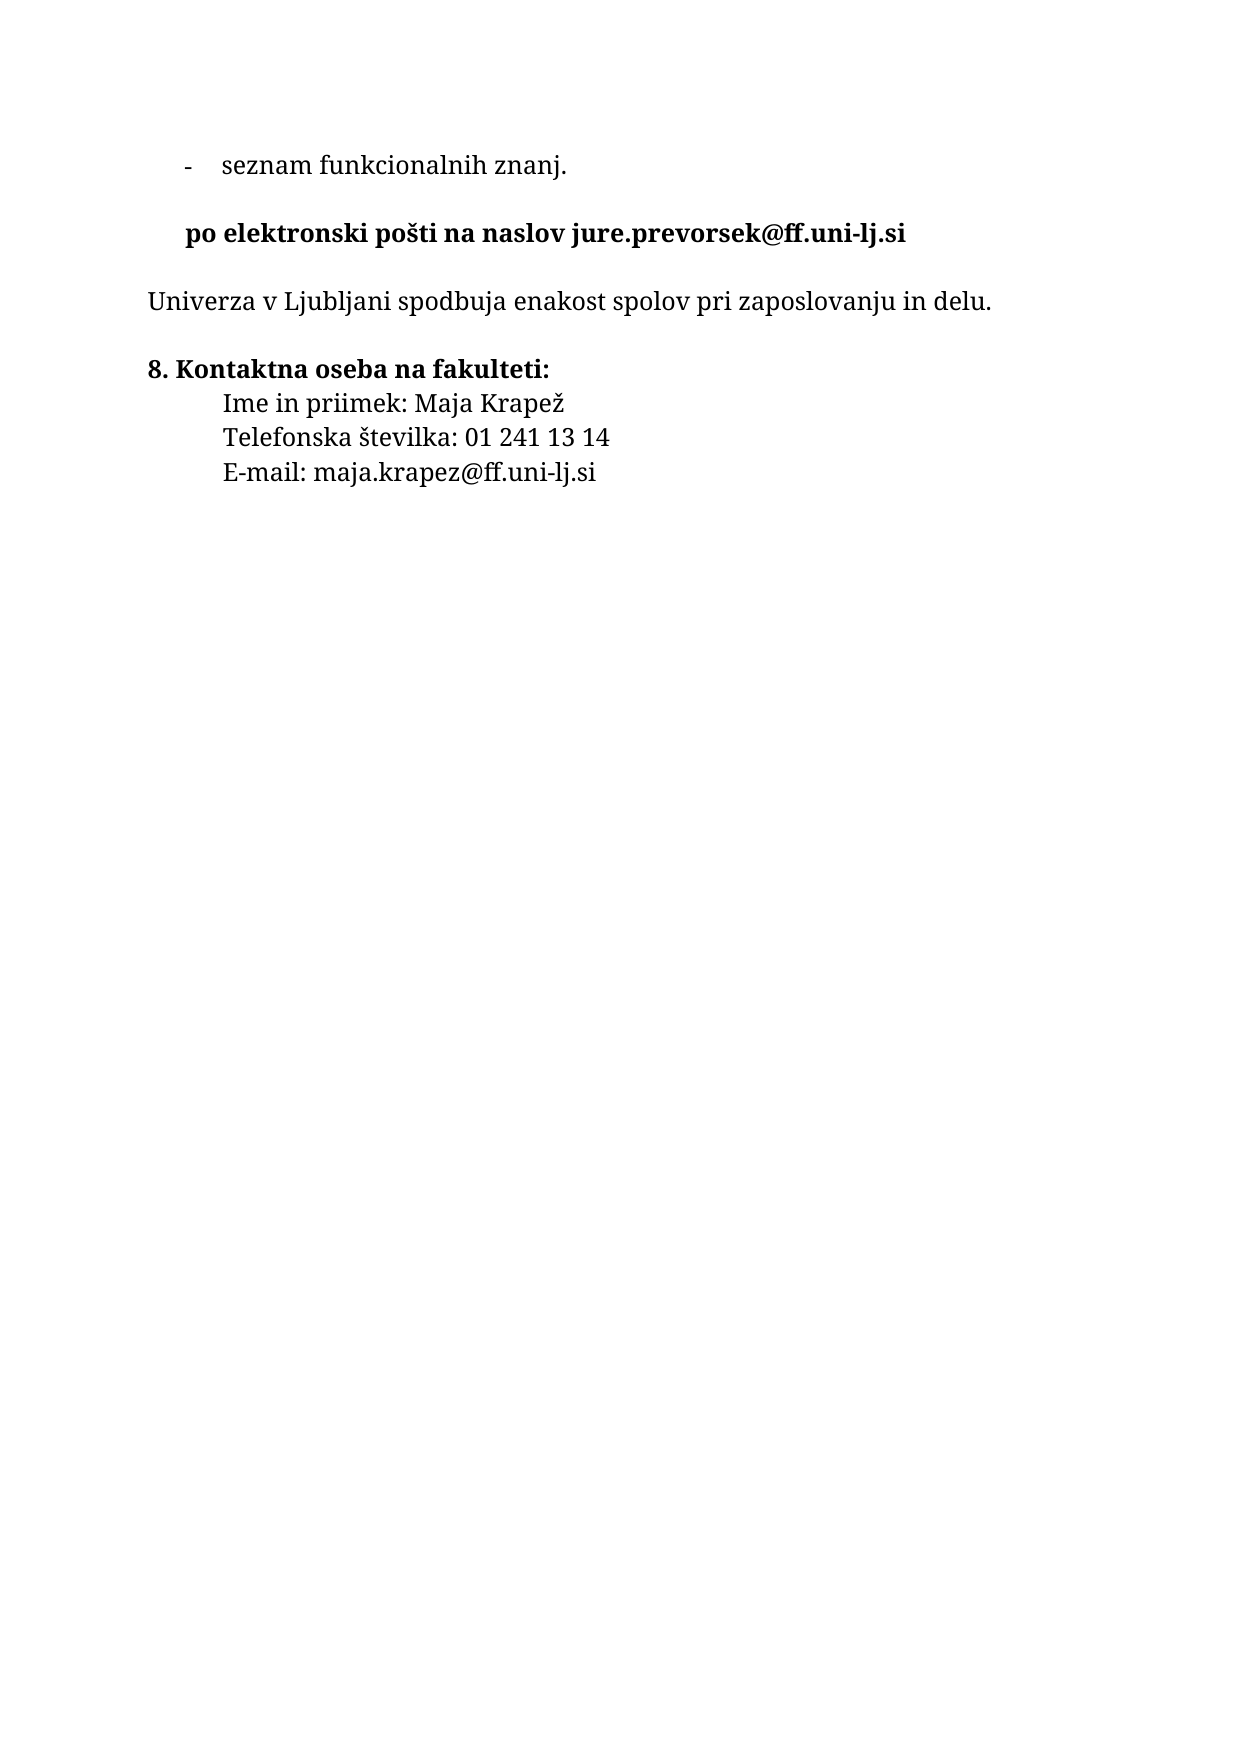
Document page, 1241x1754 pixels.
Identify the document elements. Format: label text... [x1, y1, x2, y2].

text Univerza v Ljubljani spodbuja enakost spolov pri zaposlovanju in delu. [148, 284, 1093, 318]
text Ime in priimek: Maja Krapež [223, 386, 1093, 420]
list seznam funkcionalnih znanj. [184, 148, 1093, 182]
text 8. Kontaktna oseba na fakulteti: [148, 352, 1093, 386]
text E-mail: maja.krapez@ff.uni-lj.si [223, 454, 1093, 488]
text Telefonska številka: 01 241 13 14 [223, 420, 1093, 454]
list po elektronski pošti na naslov jure.prevorsek@ff.uni-lj.si [185, 216, 1093, 250]
